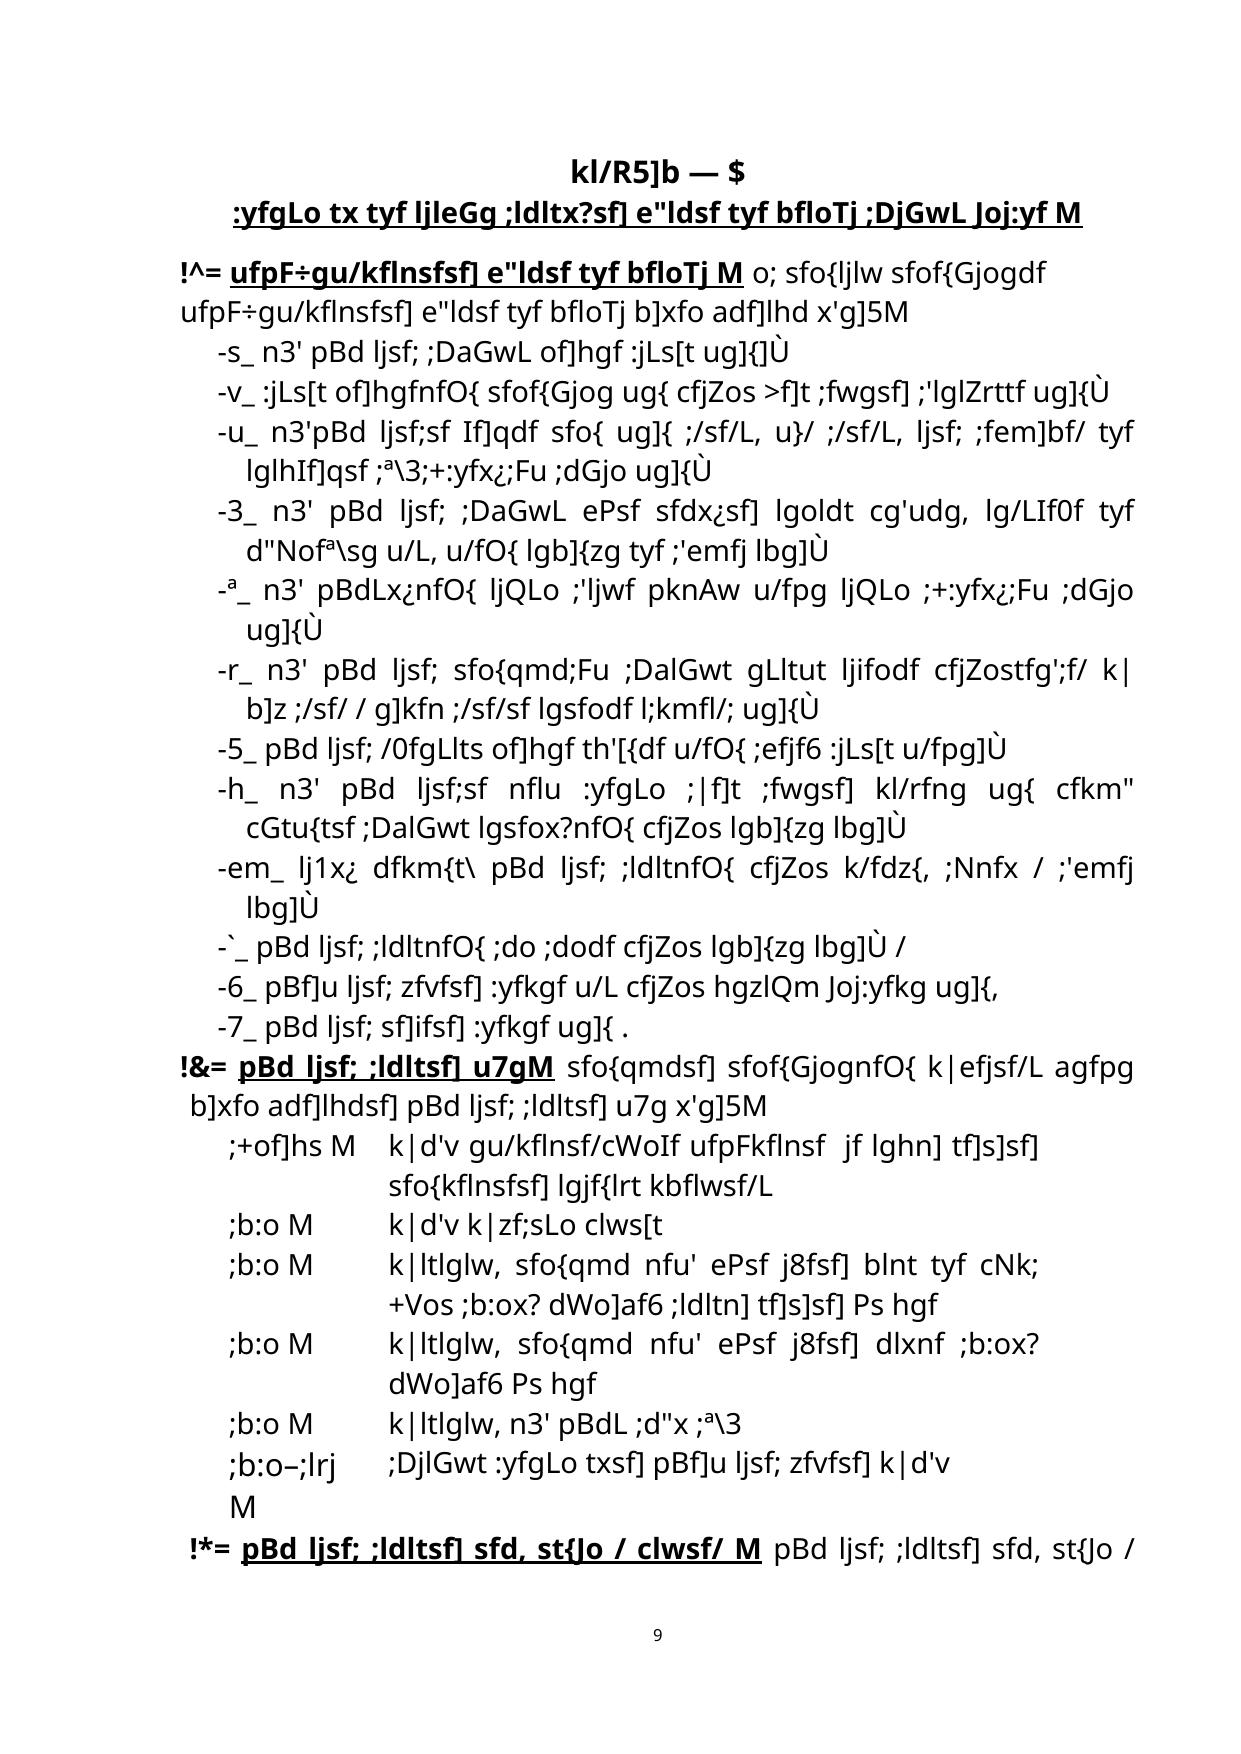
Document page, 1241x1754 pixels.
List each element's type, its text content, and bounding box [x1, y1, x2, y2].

table_cell k|ltlglw, n3' pBdL ;d"x ;ª\3 [377, 1403, 1051, 1443]
text -6_ pBf]u ljsf; zfvfsf] :yfkgf u/L cfjZos hgzlQm Joj:yfkg ug]{, [217, 966, 1135, 1006]
text !&= pBd ljsf; ;ldltsf] u7gM sfo{qmdsf] sfof{GjognfO{ k|efjsf/L agfpg b]xfo adf]lhdsf] pBd ljsf; ;ldltsf] u7g x'g]5M [180, 1046, 1135, 1125]
table_cell ;b:o M [218, 1244, 377, 1324]
table_cell ;b:o M [218, 1205, 377, 1244]
table_header k|d'v gu/kflnsf/cWoIf ufpFkflnsf jf lghn] tf]s]sf] sfo{kflnsfsf] lgjf{lrt kbflwsf/L [377, 1125, 1051, 1204]
text :yfgLo tx tyf ljleGg ;ldltx?sf] e"ldsf tyf bfloTj ;DjGwL Joj:yf M [180, 193, 1135, 232]
text -r_ n3' pBd ljsf; sfo{qmd;Fu ;DalGwt gLltut ljifodf cfjZostfg';f/ k|b]z ;/sf/ / g]kfn ;/sf/sf lgsfodf l;kmfl/; ug]{Ù [217, 649, 1135, 728]
table_cell ;b:o M [218, 1403, 377, 1443]
text -5_ pBd ljsf; /0fgLlts of]hgf th'[{df u/fO{ ;efjf6 :jLs[t u/fpg]Ù [217, 728, 1135, 768]
table_cell ;DjlGwt :yfgLo txsf] pBf]u ljsf; zfvfsf] k|d'v [377, 1443, 1051, 1528]
text -h_ n3' pBd ljsf;sf nflu :yfgLo ;|f]t ;fwgsf] kl/rfng ug{ cfkm" cGtu{tsf ;DalGwt lgsfox?nfO{ cfjZos lgb]{zg lbg]Ù [217, 768, 1135, 847]
text -3_ n3' pBd ljsf; ;DaGwL ePsf sfdx¿sf] lgoldt cg'udg, lg/LIf0f tyf d"Nofª\sg u/L, u/fO{ lgb]{zg tyf ;'emfj lbg]Ù [217, 490, 1135, 569]
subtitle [189, 1528, 1135, 1568]
text -v_ :jLs[t of]hgfnfO{ sfof{Gjog ug{ cfjZos >f]t ;fwgsf] ;'lglZrttf ug]{Ù [217, 371, 1135, 411]
text -`_ pBd ljsf; ;ldltnfO{ ;do ;dodf cfjZos lgb]{zg lbg]Ù / [217, 927, 1135, 966]
table_cell k|ltlglw, sfo{qmd nfu' ePsf j8fsf] dlxnf ;b:ox? dWo]af6 Ps hgf [377, 1324, 1051, 1403]
table_cell ;b:o M [218, 1324, 377, 1403]
text -em_ lj1x¿ dfkm{t\ pBd ljsf; ;ldltnfO{ cfjZos k/fdz{, ;Nnfx / ;'emfj lbg]Ù [217, 847, 1135, 927]
table_cell ;b:o–;lrj M [218, 1443, 377, 1528]
text -u_ n3'pBd ljsf;sf If]qdf sfo{ ug]{ ;/sf/L, u}/ ;/sf/L, ljsf; ;fem]bf/ tyf lglhIf]qsf ;ª\3;+:yfx¿;Fu ;dGjo ug]{Ù [217, 411, 1135, 490]
subtitle !^= ufpF÷gu/kflnsfsf] e"ldsf tyf bfloTj M o; sfo{ljlw sfof{Gjogdf ufpF÷gu/kflnsfsf] e"ldsf tyf bfloTj b]xfo adf]lhd x'g]5M [180, 252, 1135, 331]
table_cell k|d'v k|zf;sLo clws[t [377, 1205, 1051, 1244]
text -ª_ n3' pBdLx¿nfO{ ljQLo ;'ljwf pknAw u/fpg ljQLo ;+:yfx¿;Fu ;dGjo ug]{Ù [217, 569, 1135, 649]
text -s_ n3' pBd ljsf; ;DaGwL of]hgf :jLs[t ug]{]Ù [217, 331, 1135, 371]
table_header ;+of]hs M [218, 1125, 377, 1204]
table_cell k|ltlglw, sfo{qmd nfu' ePsf j8fsf] blnt tyf cNk;+Vos ;b:ox? dWo]af6 ;ldltn] tf]s]sf] Ps hgf [377, 1244, 1051, 1324]
text -7_ pBd ljsf; sf]ifsf] :yfkgf ug]{ . [217, 1006, 1135, 1046]
text kl/R5]b — $ [180, 150, 1135, 193]
